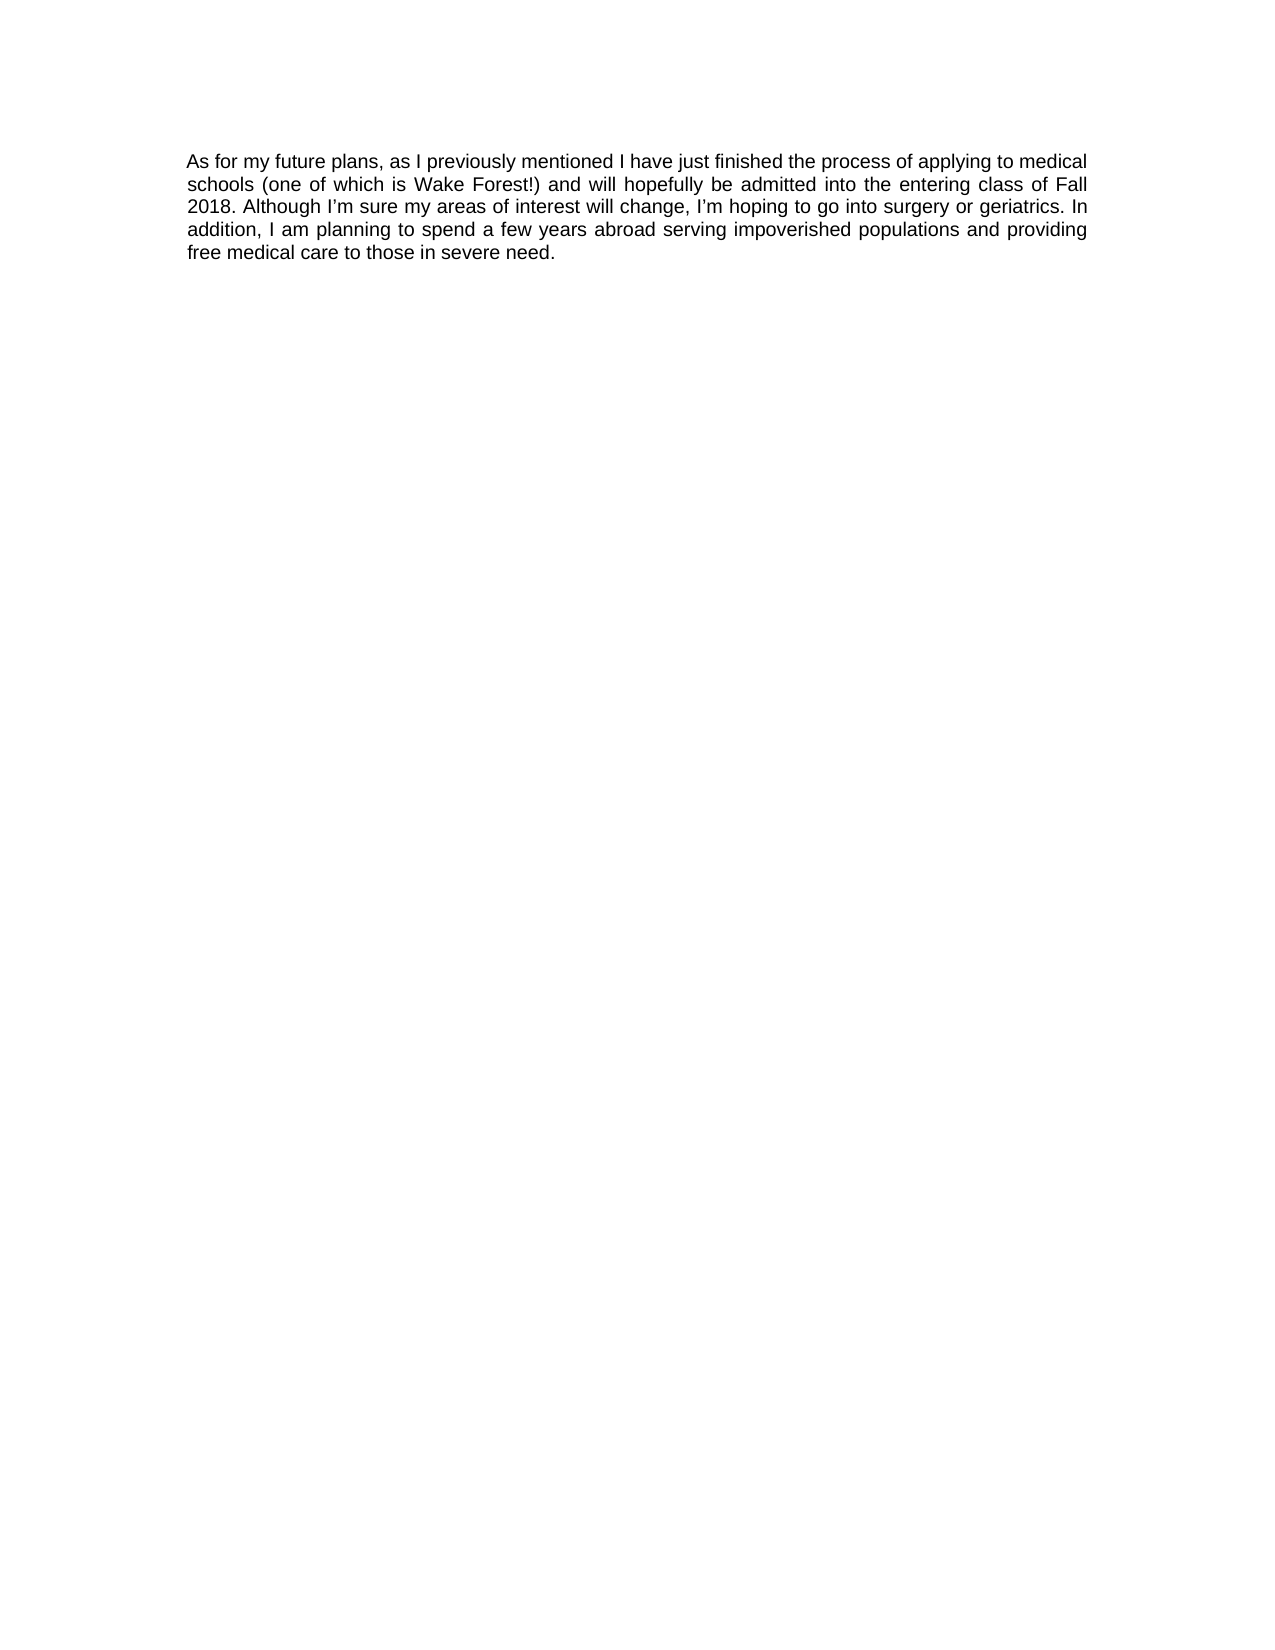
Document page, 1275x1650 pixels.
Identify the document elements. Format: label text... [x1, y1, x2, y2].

text As for my future plans, as I previously mentioned I have just finished the process of applying to medical schools (one of which is Wake Forest!) and will hopefully be admitted into the entering class of Fall 2018. Although I’m sure my areas of interest will change, I’m hoping to go into surgery or geriatrics. In addition, I am planning to spend a few years abroad serving impoverished populations and providing free medical care to those in severe need. [186, 150, 1089, 263]
